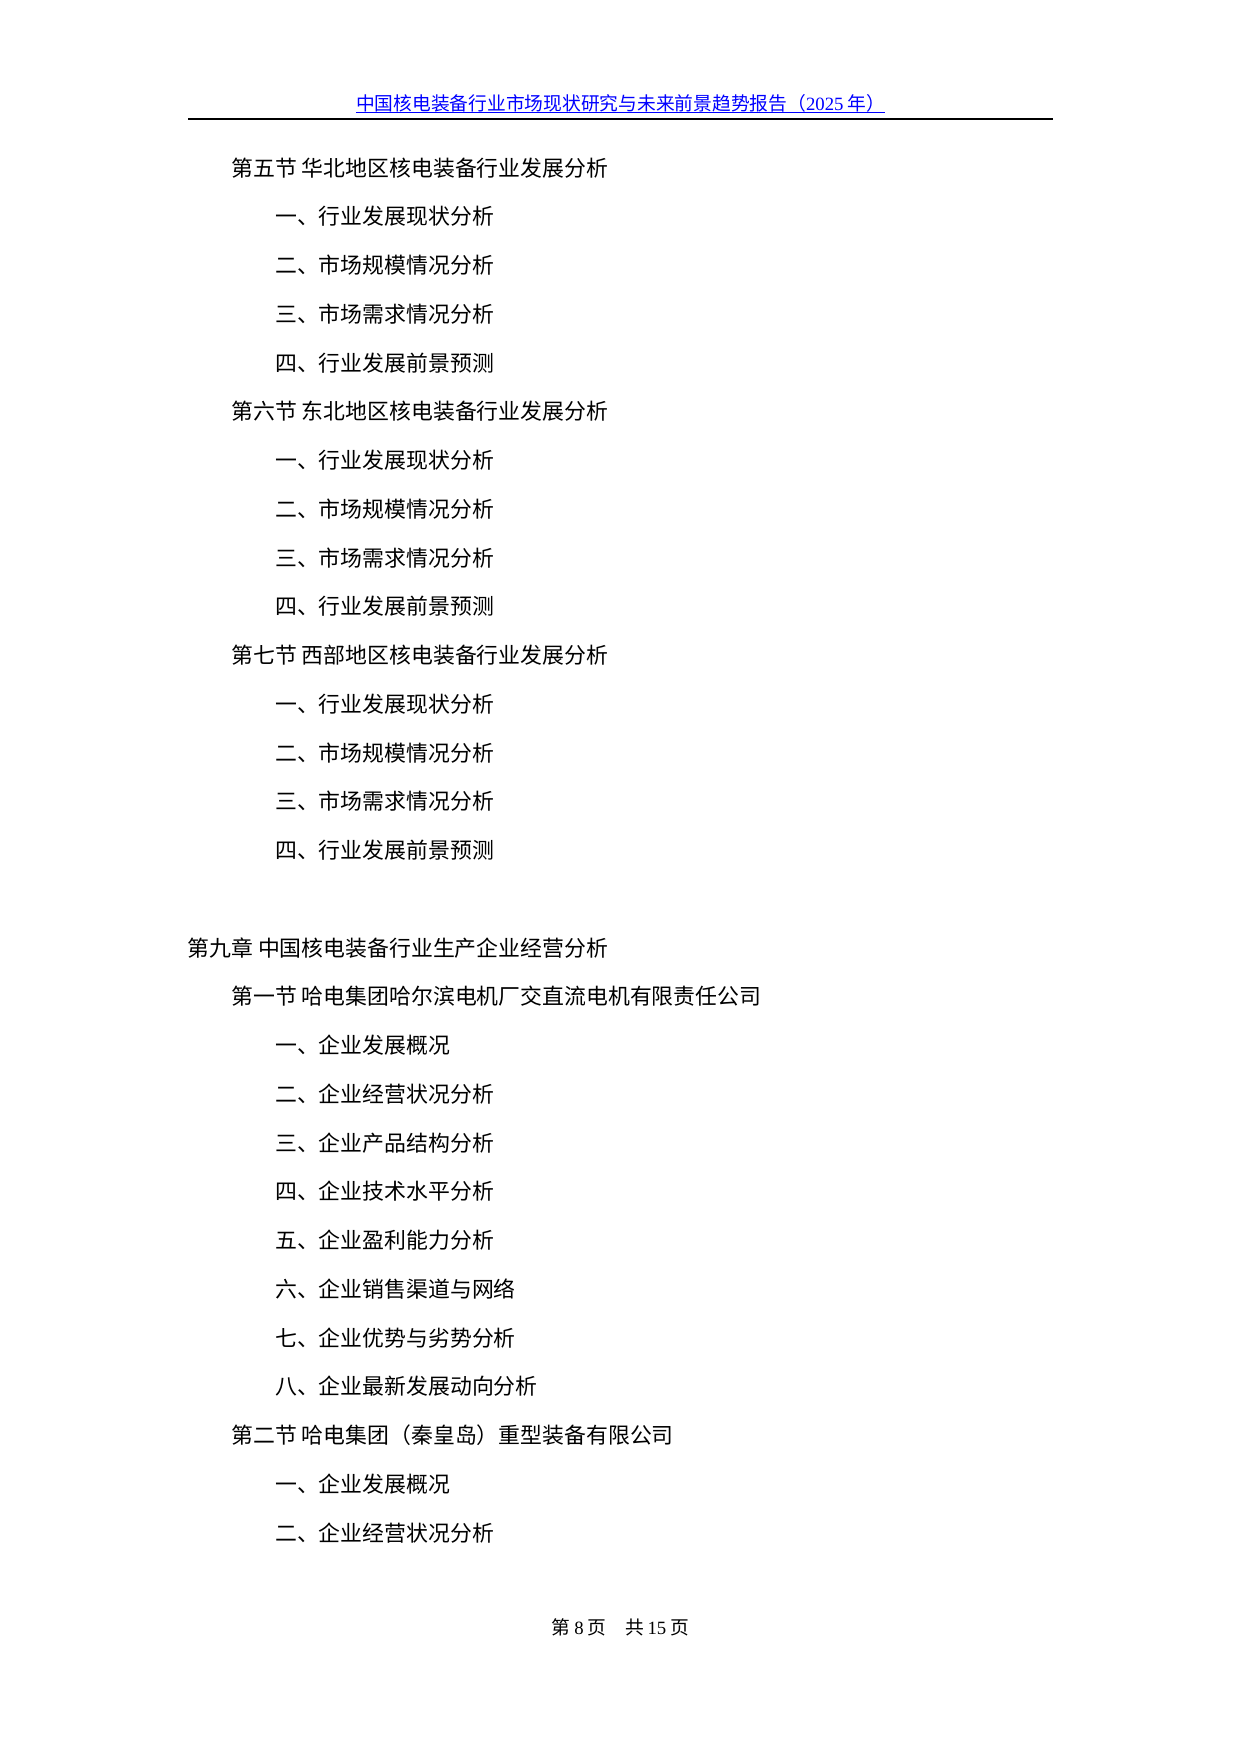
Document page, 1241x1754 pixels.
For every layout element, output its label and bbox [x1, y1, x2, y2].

text [187, 150, 1053, 1548]
